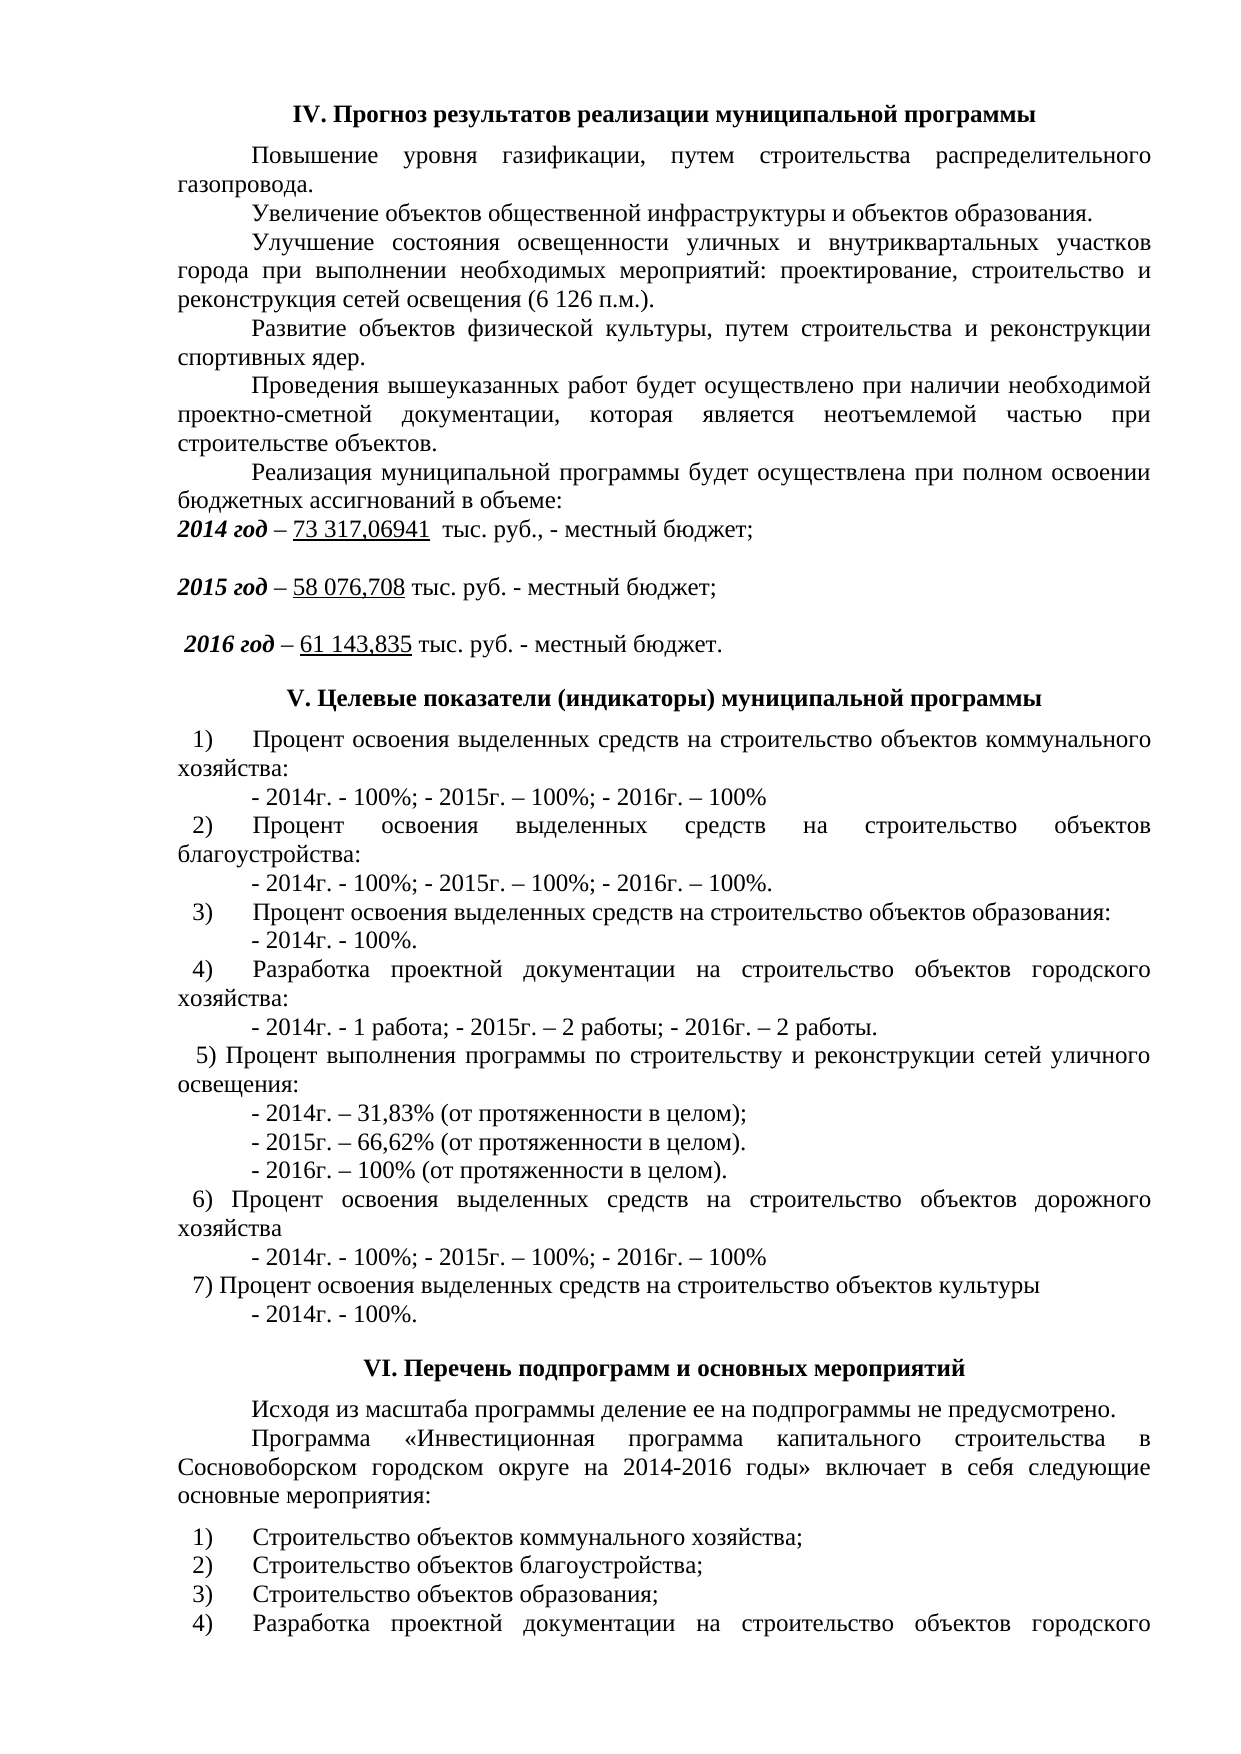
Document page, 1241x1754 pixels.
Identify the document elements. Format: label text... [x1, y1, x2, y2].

text Развитие объектов физической культуры, путем строительства и реконструкции спортивных ядер. [177, 313, 1152, 370]
list Процент освоения выделенных средств на строительство объектов коммунального хозяйства: [177, 724, 1152, 782]
text V. Целевые показатели (индикаторы) муниципальной программы [177, 683, 1152, 712]
text 5) Процент выполнения программы по строительству и реконструкции сетей уличного освещения: [177, 1040, 1152, 1098]
text - 2014г. - 100%; - 2015г. – 100%; - 2016г. – 100% [177, 782, 1152, 810]
text - 2014г. - 100%. [177, 1299, 1152, 1328]
text 2014 год – 73 317,06941 тыс. руб., - местный бюджет; [177, 514, 1152, 543]
text 2016 год – 61 143,835 тыс. руб. - местный бюджет. [177, 629, 1152, 658]
list Процент освоения выделенных средств на строительство объектов образования: [177, 897, 1152, 925]
text Проведения вышеуказанных работ будет осуществлено при наличии необходимой проектно-сметной документации, которая является неотъемлемой частью при строительстве объектов. [177, 370, 1152, 457]
text - 2014г. – 31,83% (от протяженности в целом); [177, 1098, 1152, 1127]
text - 2014г. - 100%. [177, 925, 1152, 954]
text - 2014г. - 100%; - 2015г. – 100%; - 2016г. – 100%. [177, 868, 1152, 897]
text - 2014г. - 100%; - 2015г. – 100%; - 2016г. – 100% [177, 1242, 1152, 1270]
text VI. Перечень подпрограмм и основных мероприятий [177, 1353, 1152, 1382]
text 7) Процент освоения выделенных средств на строительство объектов культуры [177, 1270, 1152, 1299]
text Реализация муниципальной программы будет осуществлена при полном освоении бюджетных ассигнований в объеме: [177, 457, 1152, 514]
text Исходя из масштаба программы деление ее на подпрограммы не предусмотрено. [177, 1394, 1152, 1423]
text - 2016г. – 100% (от протяженности в целом). [177, 1155, 1152, 1184]
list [177, 1608, 1152, 1637]
text - 2015г. – 66,62% (от протяженности в целом). [177, 1127, 1152, 1155]
text 6) Процент освоения выделенных средств на строительство объектов дорожного хозяйства [177, 1184, 1152, 1242]
text - 2014г. - 1 работа; - 2015г. – 2 работы; - 2016г. – 2 работы. [177, 1012, 1152, 1040]
text Улучшение состояния освещенности уличных и внутриквартальных участков города при выполнении необходимых мероприятий: проектирование, строительство и реконструкция сетей освещения (6 126 п.м.). [177, 227, 1152, 313]
text IV. Прогноз результатов реализации муниципальной программы [177, 99, 1152, 128]
list Строительство объектов благоустройства; [177, 1550, 1152, 1579]
text Повышение уровня газификации, путем строительства распределительного газопровода. [177, 140, 1152, 198]
list Процент освоения выделенных средств на строительство объектов благоустройства: [177, 810, 1152, 868]
list Строительство объектов коммунального хозяйства; [177, 1522, 1152, 1550]
text Увеличение объектов общественной инфраструктуры и объектов образования. [177, 198, 1152, 227]
text Программа «Инвестиционная программа капитального строительства в Сосновоборском городском округе на 2014-2016 годы» включает в себя следующие основные мероприятия: [177, 1423, 1152, 1509]
list Строительство объектов образования; [177, 1579, 1152, 1608]
text 2015 год – 58 076,708 тыс. руб. - местный бюджет; [177, 572, 1152, 600]
list Разработка проектной документации на строительство объектов городского хозяйства: [177, 954, 1152, 1012]
